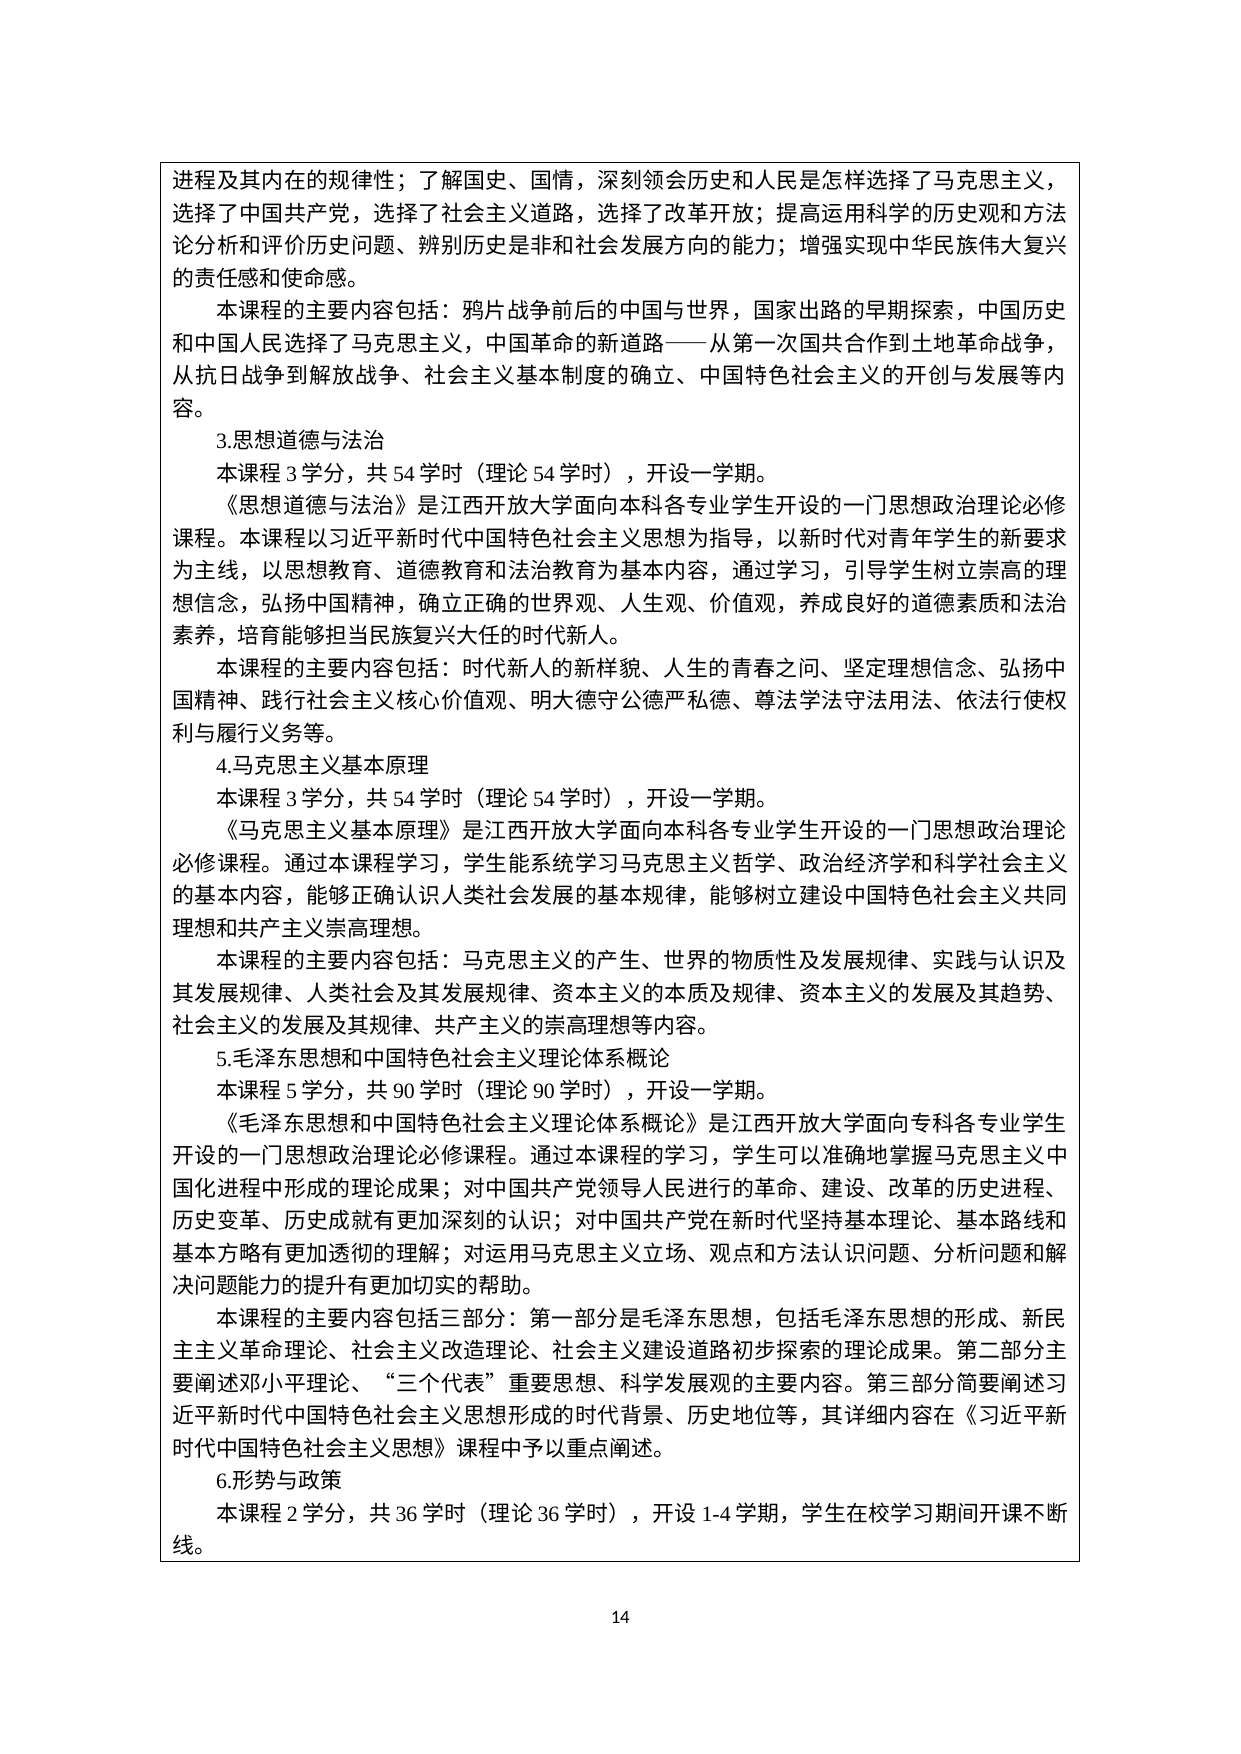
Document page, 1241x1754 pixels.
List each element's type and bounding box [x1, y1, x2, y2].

table_header [161, 163, 1079, 1561]
